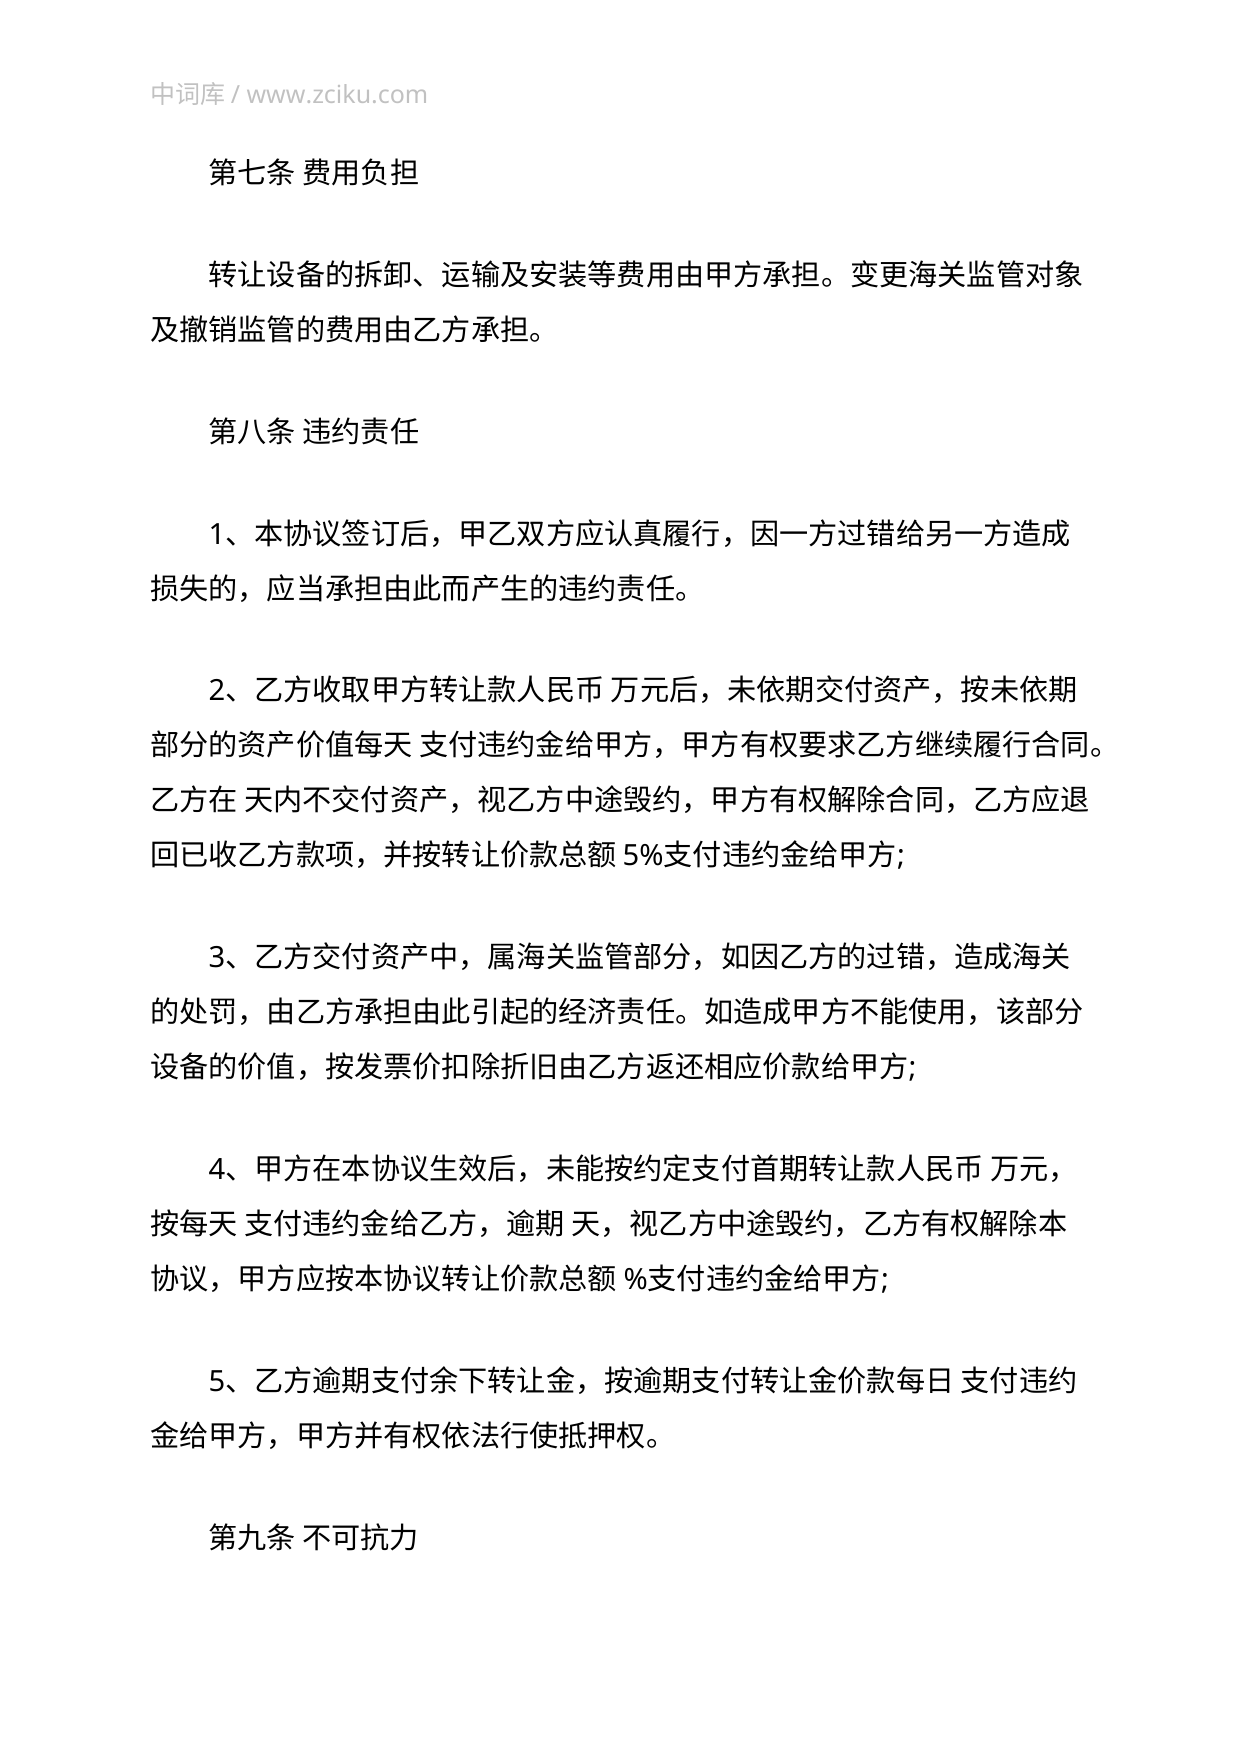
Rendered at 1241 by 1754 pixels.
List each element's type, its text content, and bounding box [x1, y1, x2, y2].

text 2、乙方收取甲方转让款人民币 万元后，未依期交付资产，按未依期部分的资产价值每天 支付违约金给甲方，甲方有权要求乙方继续履行合同。乙方在 天内不交付资产，视乙方中途毁约，甲方有权解除合同，乙方应退回已收乙方款项，并按转让价款总额5%支付违约金给甲方; [150, 667, 1090, 874]
text 4、甲方在本协议生效后，未能按约定支付首期转让款人民币 万元，按每天 支付违约金给乙方，逾期 天，视乙方中途毁约，乙方有权解除本协议，甲方应按本协议转让价款总额 %支付违约金给甲方; [150, 1146, 1090, 1298]
text 3、乙方交付资产中，属海关监管部分，如因乙方的过错，造成海关的处罚，由乙方承担由此引起的经济责任。如造成甲方不能使用，该部分设备的价值，按发票价扣除折旧由乙方返还相应价款给甲方; [150, 934, 1090, 1086]
text 1、本协议签订后，甲乙双方应认真履行，因一方过错给另一方造成损失的，应当承担由此而产生的违约责任。 [150, 510, 1090, 607]
text 第九条 不可抗力 [150, 1514, 1090, 1557]
text 第七条 费用负担 [150, 150, 1090, 192]
text 转让设备的拆卸、运输及安装等费用由甲方承担。变更海关监管对象及撤销监管的费用由乙方承担。 [150, 252, 1090, 349]
text 5、乙方逾期支付余下转让金，按逾期支付转让金价款每日 支付违约金给甲方，甲方并有权依法行使抵押权。 [150, 1357, 1090, 1455]
text 第八条 违约责任 [150, 408, 1090, 451]
